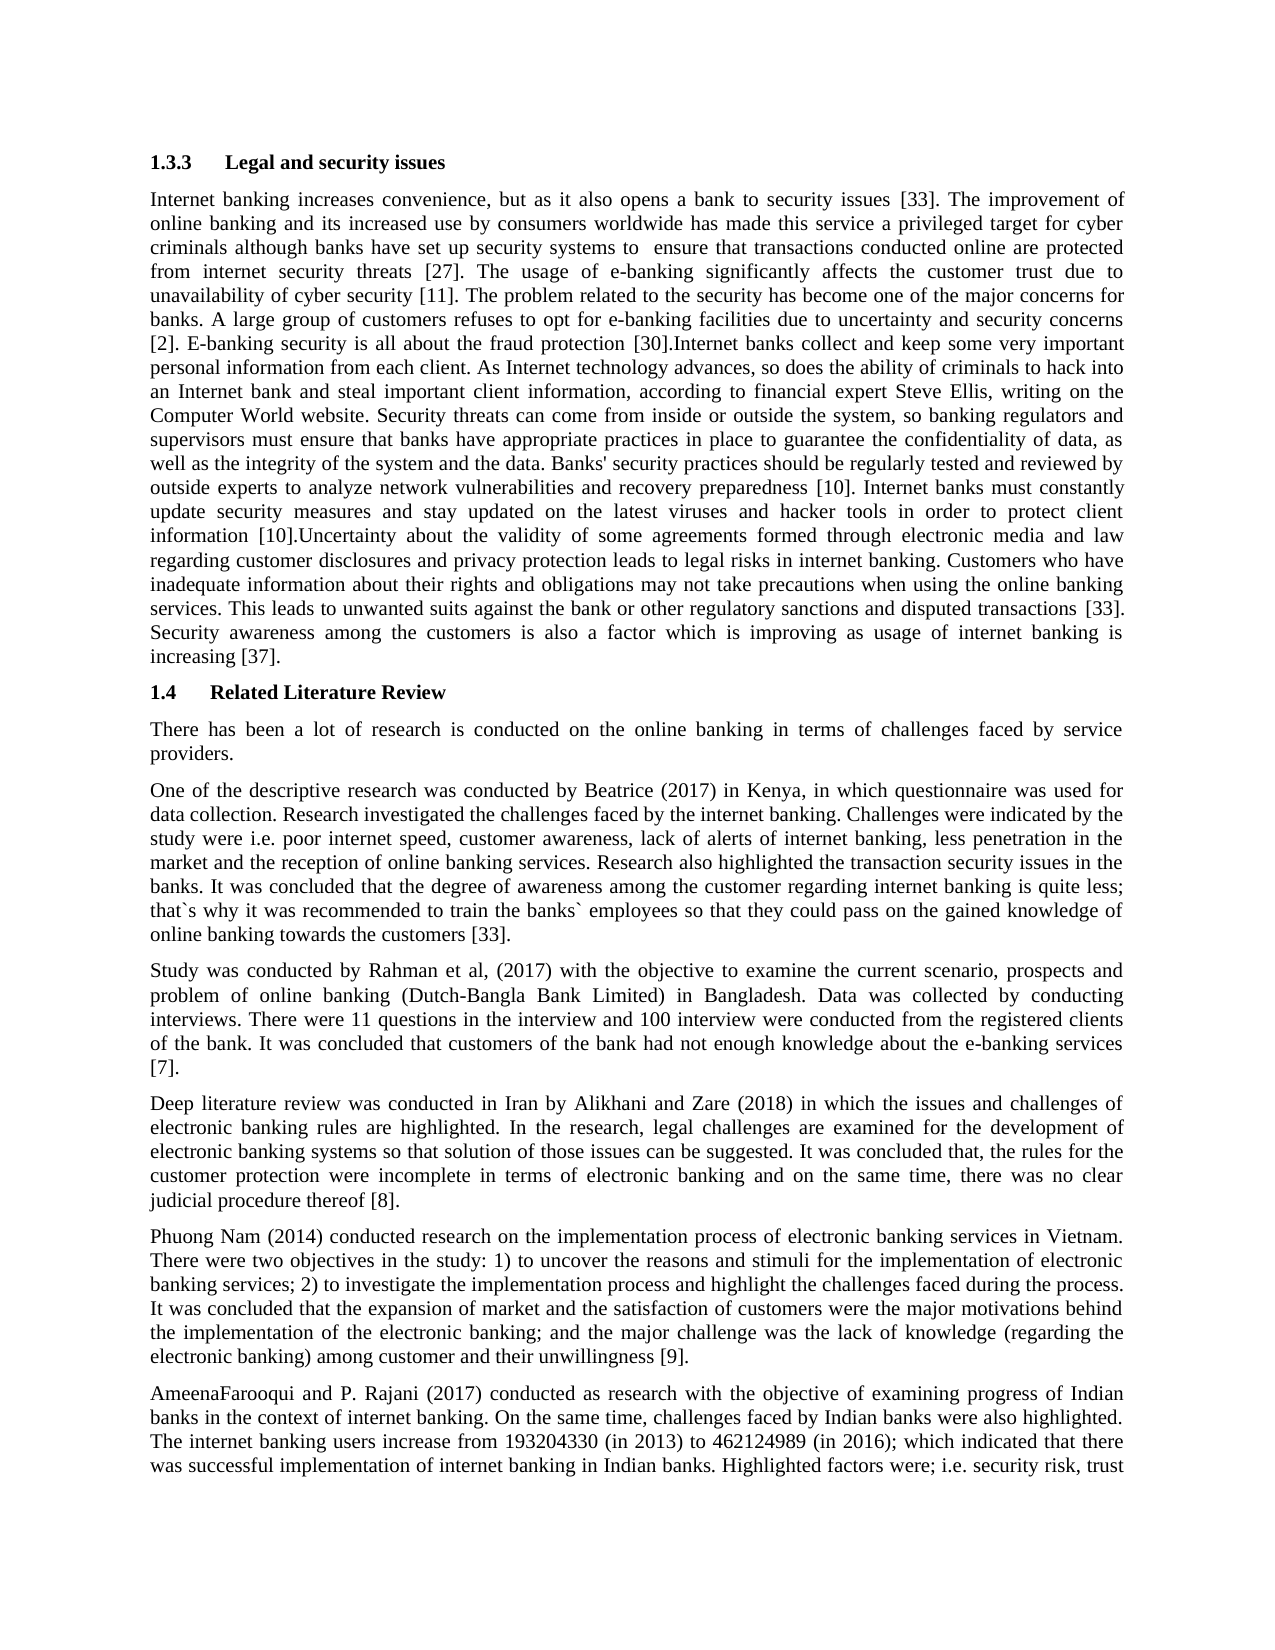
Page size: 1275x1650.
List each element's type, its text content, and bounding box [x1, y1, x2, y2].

text One of the descriptive research was conducted by Beatrice (2017) in Kenya, in which questionnaire was used for data collection. Research investigated the challenges faced by the internet banking. Challenges were indicated by the study were i.e. poor internet speed, customer awareness, lack of alerts of internet banking, less penetration in the market and the reception of online banking services. Research also highlighted the transaction security issues in the banks. It was concluded that the degree of awareness among the customer regarding internet banking is quite less; that`s why it was recommended to train the banks` employees so that they could pass on the gained knowledge of online banking towards the customers [33]. [150, 777, 1125, 946]
text Phuong Nam (2014) conducted research on the implementation process of electronic banking services in Vietnam. There were two objectives in the study: 1) to uncover the reasons and stimuli for the implementation of electronic banking services; 2) to investigate the implementation process and highlight the challenges faced during the process. It was concluded that the expansion of market and the satisfaction of customers were the major motivations behind the implementation of the electronic banking; and the major challenge was the lack of knowledge (regarding the electronic banking) among customer and their unwillingness [9]. [150, 1224, 1125, 1368]
subtitle Legal and security issues [150, 150, 1125, 174]
text Study was conducted by Rahman et al, (2017) with the objective to examine the current scenario, prospects and problem of online banking (Dutch-Bangla Bank Limited) in Bangladesh. Data was collected by conducting interviews. There were 11 questions in the interview and 100 interview were conducted from the registered clients of the bank. It was concluded that customers of the bank had not enough knowledge about the e-banking services [7]. [150, 958, 1125, 1079]
text There has been a lot of research is conducted on the online banking in terms of challenges faced by service providers. [150, 717, 1125, 765]
text Internet banking increases convenience, but as it also opens a bank to security issues [33]. The improvement of online banking and its increased use by consumers worldwide has made this service a privileged target for cyber criminals although banks have set up security systems to ensure that transactions conducted online are protected from internet security threats [27]. The usage of e-banking significantly affects the customer trust due to unavailability of cyber security [11]. The problem related to the security has become one of the major concerns for banks. A large group of customers refuses to opt for e-banking facilities due to uncertainty and security concerns [2]. E-banking security is all about the fraud protection [30].Internet banks collect and keep some very important personal information from each client. As Internet technology advances, so does the ability of criminals to hack into an Internet bank and steal important client information, according to financial expert Steve Ellis, writing on the Computer World website. Security threats can come from inside or outside the system, so banking regulators and supervisors must ensure that banks have appropriate practices in place to guarantee the confidentiality of data, as well as the integrity of the system and the data. Banks' security practices should be regularly tested and reviewed by outside experts to analyze network vulnerabilities and recovery preparedness [10]. Internet banks must constantly update security measures and stay updated on the latest viruses and hacker tools in order to protect client information [10].Uncertainty about the validity of some agreements formed through electronic media and law regarding customer disclosures and privacy protection leads to legal risks in internet banking. Customers who have inadequate information about their rights and obligations may not take precautions when using the online banking services. This leads to unwanted suits against the bank or other regulatory sanctions and disputed transactions [33]. Security awareness among the customers is also a factor which is improving as usage of internet banking is increasing [37]. [150, 187, 1125, 668]
text Deep literature review was conducted in Iran by Alikhani and Zare (2018) in which the issues and challenges of electronic banking rules are highlighted. In the research, legal challenges are examined for the development of electronic banking systems so that solution of those issues can be suggested. It was concluded that, the rules for the customer protection were incomplete in terms of electronic banking and on the same time, there was no clear judicial procedure thereof [8]. [150, 1091, 1125, 1212]
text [150, 1381, 1125, 1477]
subtitle Related Literature Review [150, 680, 1125, 704]
